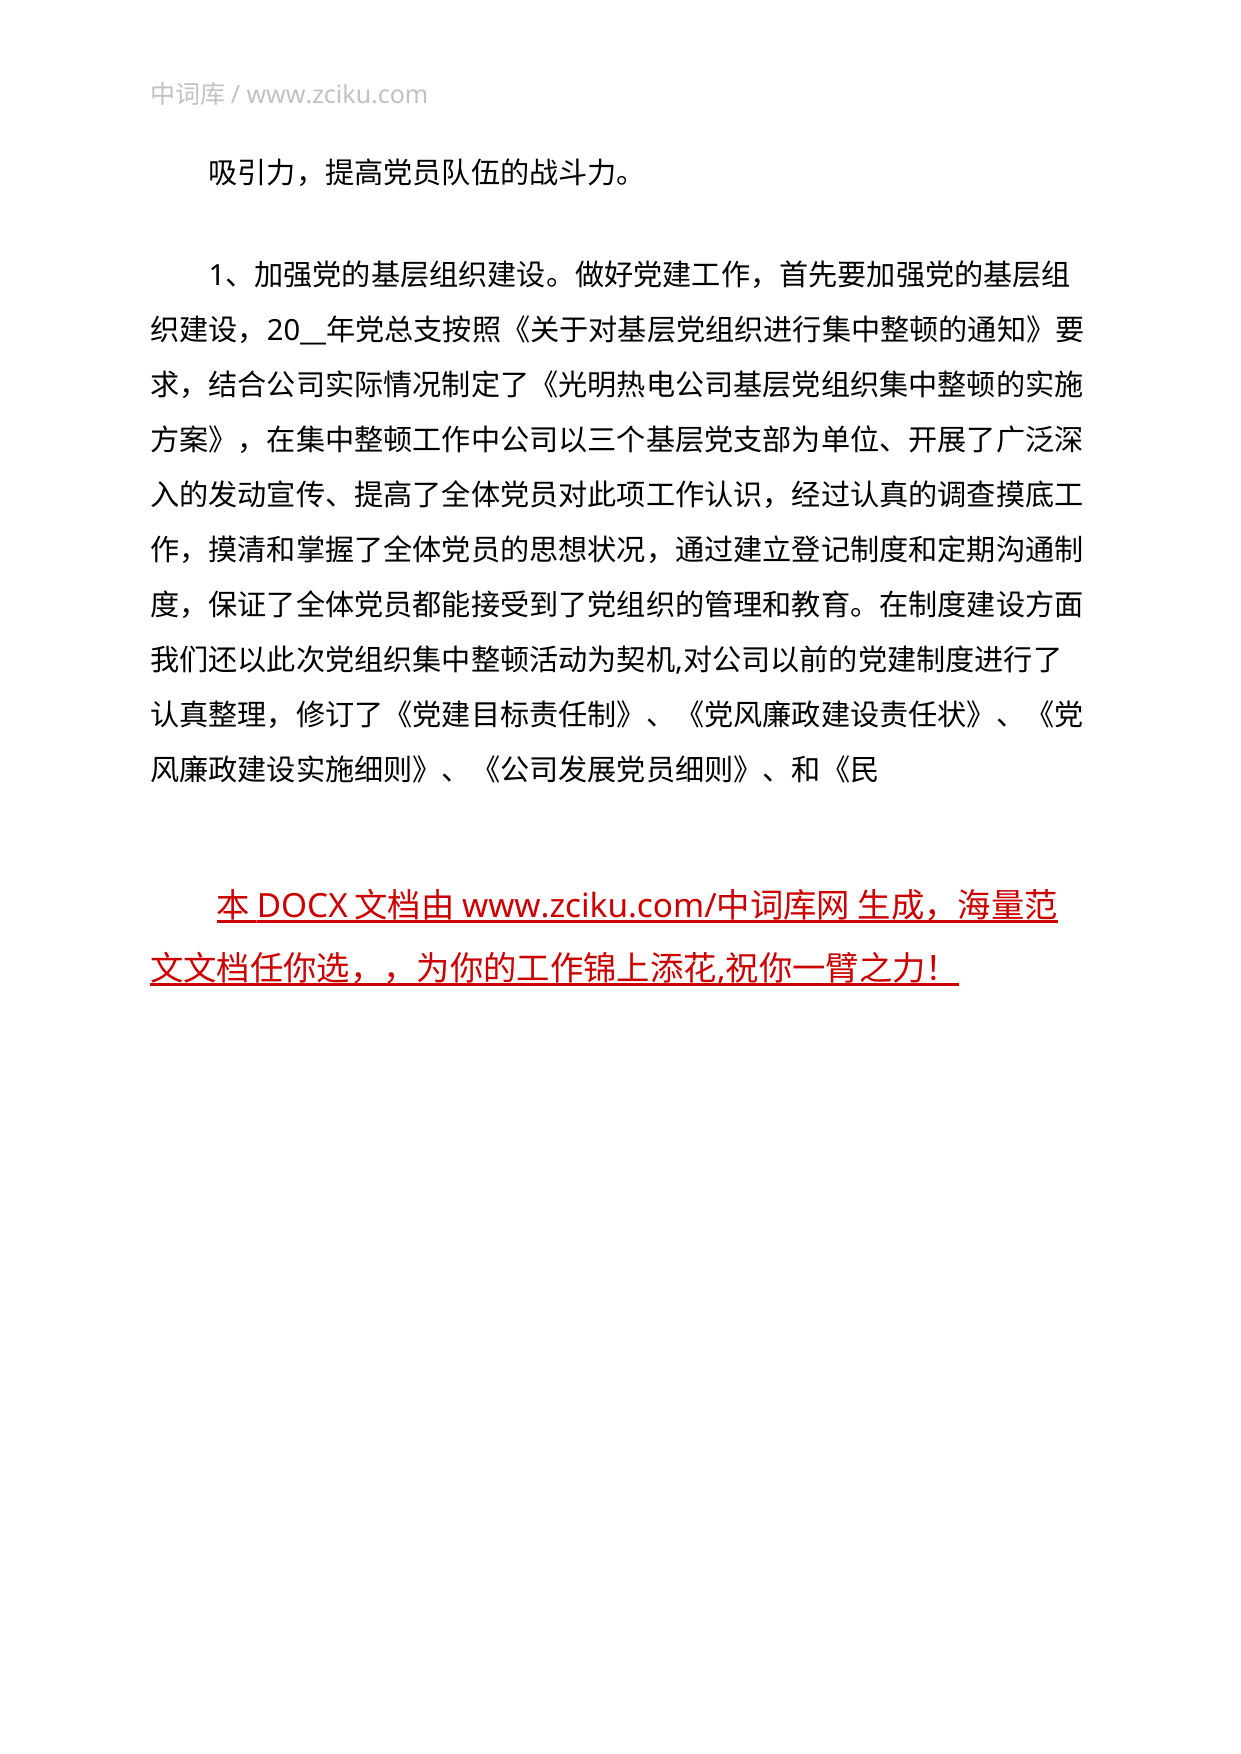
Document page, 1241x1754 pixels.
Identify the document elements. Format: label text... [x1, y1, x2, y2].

text 本DOCX文档由 www.zciku.com/中词库网 生成，海量范文文档任你选，，为你的工作锦上添花,祝你一臂之力！ [150, 879, 1090, 990]
text 吸引力，提高党员队伍的战斗力。 [150, 150, 1090, 192]
text 1、加强党的基层组织建设。做好党建工作，首先要加强党的基层组织建设，20__年党总支按照《关于对基层党组织进行集中整顿的通知》要求，结合公司实际情况制定了《光明热电公司基层党组织集中整顿的实施方案》，在集中整顿工作中公司以三个基层党支部为单位、开展了广泛深入的发动宣传、提高了全体党员对此项工作认识，经过认真的调查摸底工作，摸清和掌握了全体党员的思想状况，通过建立登记制度和定期沟通制度，保证了全体党员都能接受到了党组织的管理和教育。在制度建设方面我们还以此次党组织集中整顿活动为契机,对公司以前的党建制度进行了认真整理，修订了《党建目标责任制》、《党风廉政建设责任状》、《党风廉政建设实施细则》、《公司发展党员细则》、和《民 [150, 252, 1090, 788]
